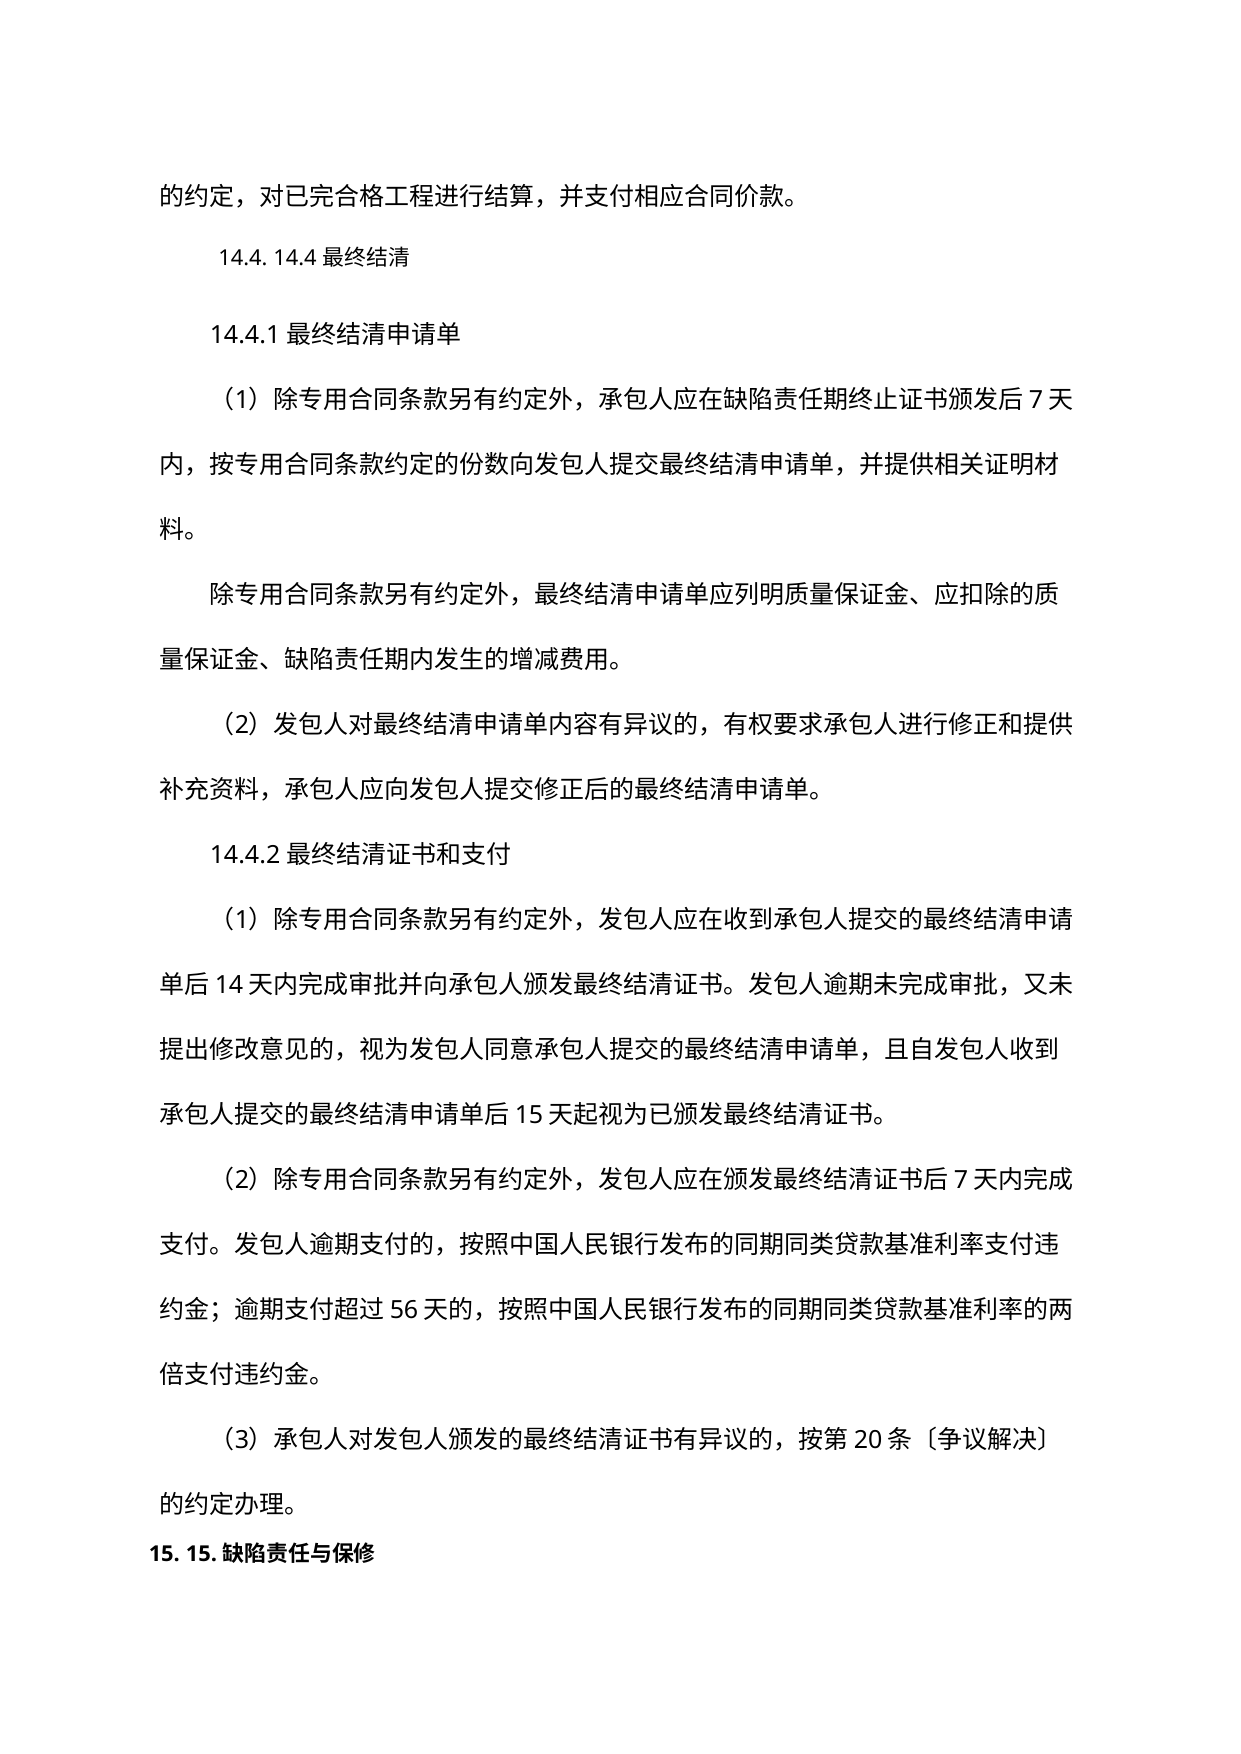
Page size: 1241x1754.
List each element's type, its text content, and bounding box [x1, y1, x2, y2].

text 14.4.1 最终结清申请单 [159, 300, 1078, 365]
text 14.4.2 最终结清证书和支付 [159, 820, 1078, 885]
subtitle 14.4 最终结清 [174, 239, 1078, 272]
text （1）除专用合同条款另有约定外，承包人应在缺陷责任期终止证书颁发后7天内，按专用合同条款约定的份数向发包人提交最终结清申请单，并提供相关证明材料。 [159, 365, 1078, 560]
text （2）发包人对最终结清申请单内容有异议的，有权要求承包人进行修正和提供补充资料，承包人应向发包人提交修正后的最终结清申请单。 [159, 690, 1078, 820]
text 除专用合同条款另有约定外，最终结清申请单应列明质量保证金、应扣除的质量保证金、缺陷责任期内发生的增减费用。 [159, 560, 1078, 690]
text （3）承包人对发包人颁发的最终结清证书有异议的，按第20条〔争议解决〕的约定办理。 [159, 1405, 1078, 1535]
subtitle 15. 缺陷责任与保修 [148, 1535, 1078, 1568]
text （2）除专用合同条款另有约定外，发包人应在颁发最终结清证书后7天内完成支付。发包人逾期支付的，按照中国人民银行发布的同期同类贷款基准利率支付违约金；逾期支付超过56天的，按照中国人民银行发布的同期同类贷款基准利率的两倍支付违约金。 [159, 1145, 1078, 1405]
text （1）除专用合同条款另有约定外，发包人应在收到承包人提交的最终结清申请单后14天内完成审批并向承包人颁发最终结清证书。发包人逾期未完成审批，又未提出修改意见的，视为发包人同意承包人提交的最终结清申请单，且自发包人收到承包人提交的最终结清申请单后15天起视为已颁发最终结清证书。 [159, 885, 1078, 1145]
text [159, 162, 1078, 227]
